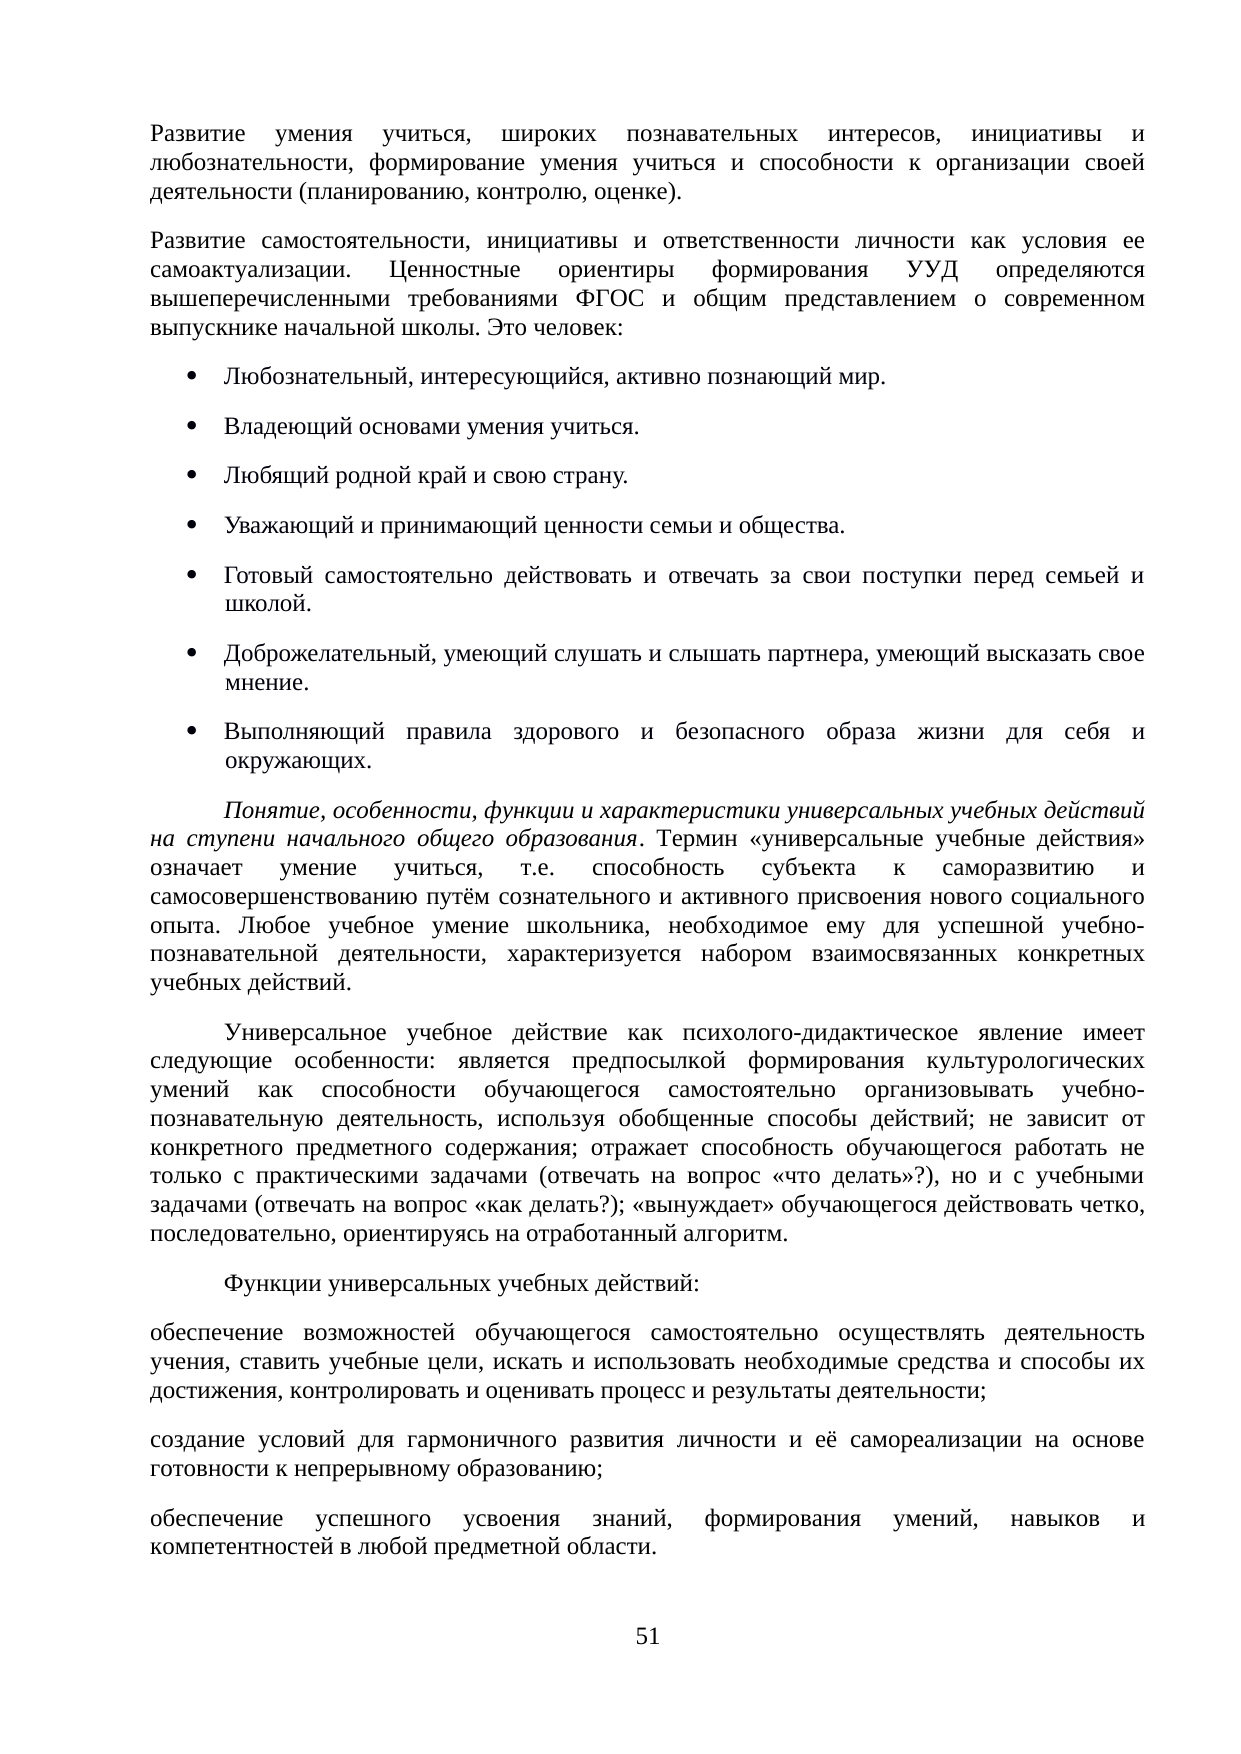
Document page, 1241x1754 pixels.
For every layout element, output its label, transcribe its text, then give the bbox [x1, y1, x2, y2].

text Развитие самостоятельности, инициативы и ответственности личности как условия ее самоактуализации. Ценностные ориентиры формирования УУД определяются вышеперечисленными требованиями ФГОС и общим представлением о современном выпускнике начальной школы. Это человек: [150, 226, 1146, 341]
text Развитие умения учиться, широких познавательных интересов, инициативы и любознательности, формирование умения учиться и способности к организации своей деятельности (планированию, контролю, оценке). [150, 118, 1146, 205]
list Любознательный, интересующийся, активно познающий мир. [187, 361, 1146, 390]
list Любящий родной край и свою страну. [187, 461, 1146, 489]
text создание условий для гармоничного развития личности и её самореализации на основе готовности к непрерывному образованию; [150, 1424, 1146, 1482]
text Универсальное учебное действие как психолого-дидактическое явление имеет следующие особенности: является предпосылкой формирования культурологических умений как способности обучающегося самостоятельно организовывать учебно-познавательную деятельность, используя обобщенные способы действий; не зависит от конкретного предметного содержания; отражает способность обучающегося работать не только с практическими задачами (отвечать на вопрос «что делать»?), но и с учебными задачами (отвечать на вопрос «как делать?); «вынуждает» обучающегося действовать четко, последовательно, ориентируясь на отработанный алгоритм. [150, 1017, 1146, 1247]
text Функции универсальных учебных действий: [150, 1268, 1146, 1296]
list Выполняющий правила здорового и безопасного образа жизни для себя и окружающих. [187, 716, 1146, 774]
text обеспечение возможностей обучающегося самостоятельно осуществлять деятельность учения, ставить учебные цели, искать и использовать необходимые средства и способы их достижения, контролировать и оценивать процесс и результаты деятельности; [150, 1317, 1146, 1403]
text Понятие, особенности, функции и характеристики универсальных учебных действий на ступени начального общего образования. Термин «универсальные учебные действия» означает умение учиться, т.е. способность субъекта к саморазвитию и самосовершенствованию путём сознательного и активного присвоения нового социального опыта. Любое учебное умение школьника, необходимое ему для успешной учебно-познавательной деятельности, характеризуется набором взаимосвязанных конкретных учебных действий. [150, 795, 1146, 996]
text обеспечение успешного усвоения знаний, формирования умений, навыков и компетентностей в любой предметной области. [150, 1503, 1146, 1560]
list Уважающий и принимающий ценности семьи и общества. [187, 510, 1146, 539]
list Владеющий основами умения учиться. [187, 411, 1146, 440]
list Доброжелательный, умеющий слушать и слышать партнера, умеющий высказать свое мнение. [187, 638, 1146, 696]
list Готовый самостоятельно действовать и отвечать за свои поступки перед семьей и школой. [187, 560, 1146, 617]
